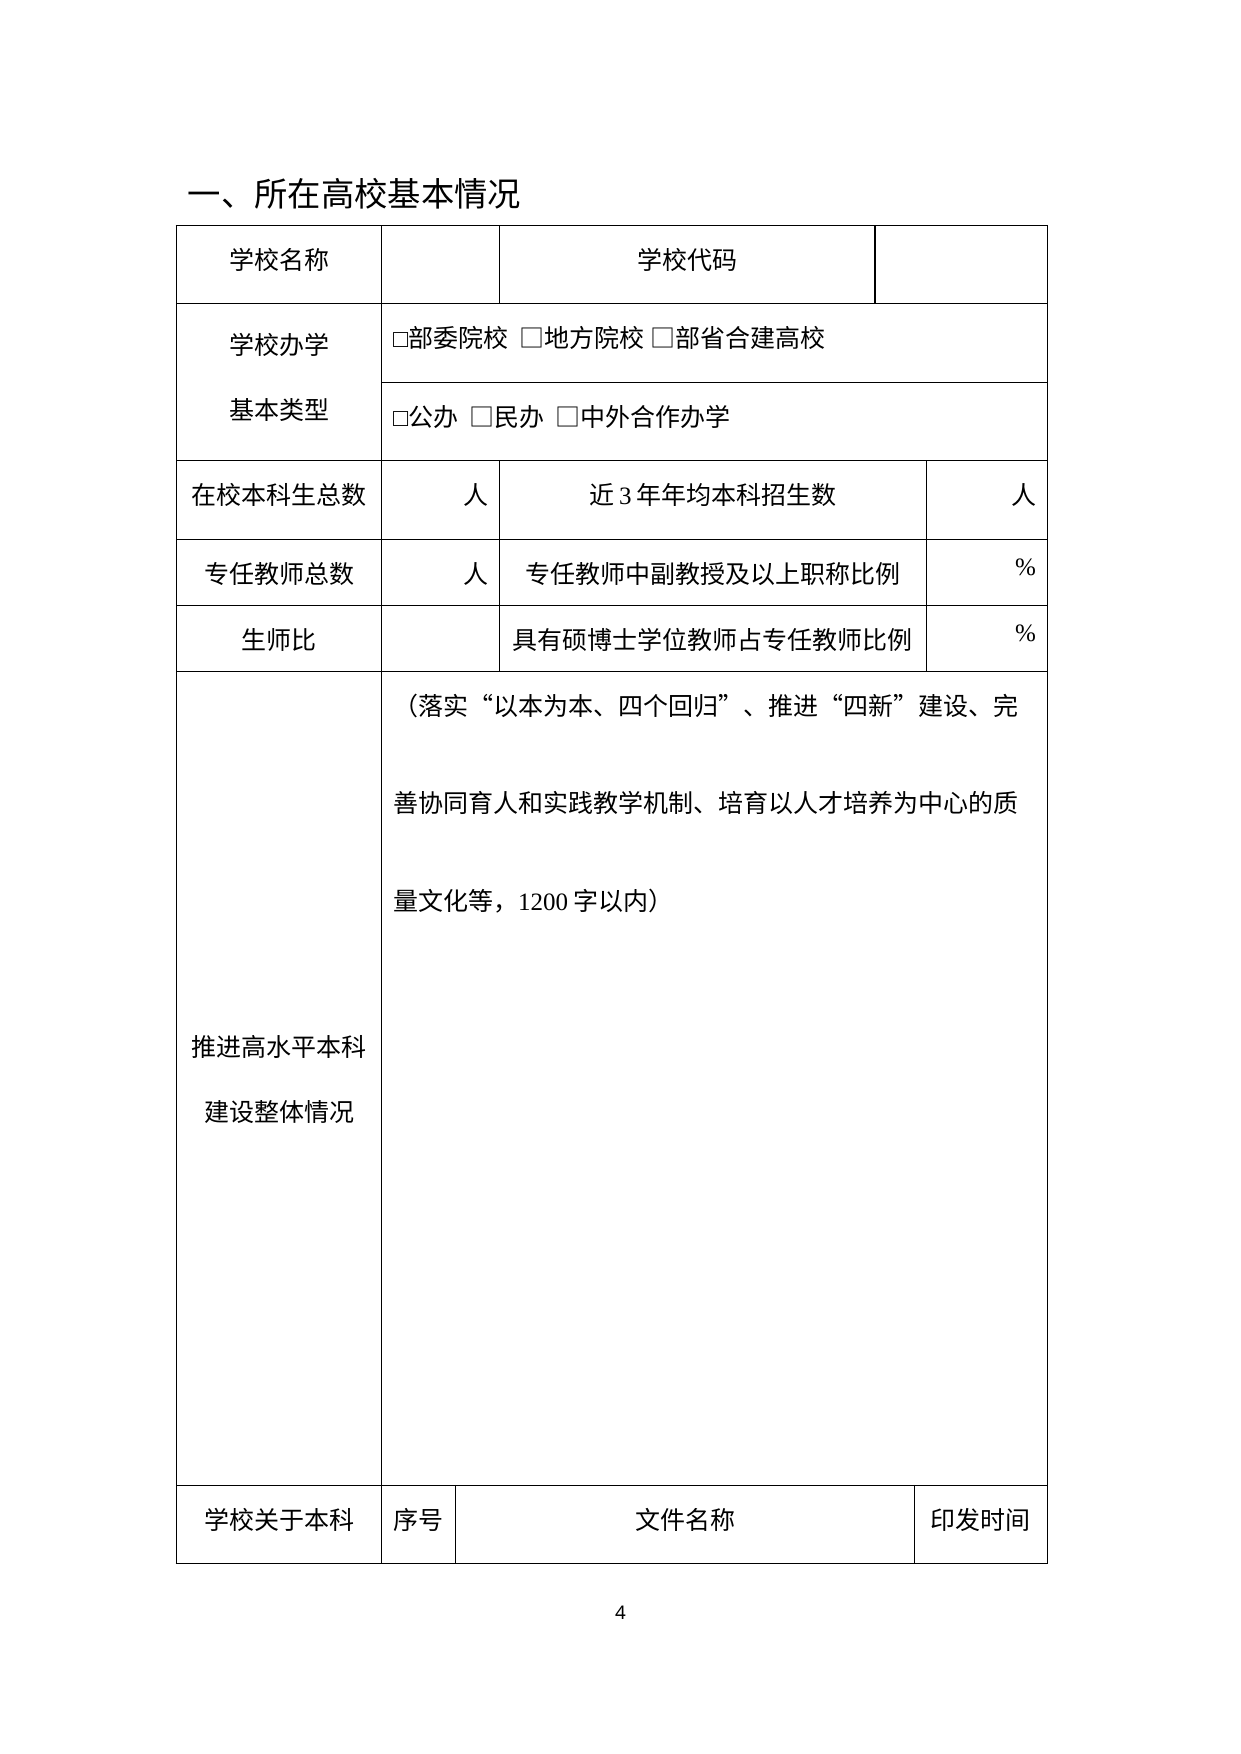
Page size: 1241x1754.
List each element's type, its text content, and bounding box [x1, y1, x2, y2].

table_cell 专任教师总数 [177, 540, 381, 605]
table_header [876, 226, 1047, 303]
table_cell 序号 [382, 1486, 455, 1563]
table_cell 具有硕博士学位教师占专任教师比例 [500, 606, 926, 671]
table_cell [177, 1486, 381, 1563]
table_cell 文件名称 [456, 1486, 914, 1563]
table_header 学校名称 [177, 226, 381, 303]
text 一、所在高校基本情况 [187, 160, 1053, 225]
table_cell 生师比 [177, 606, 381, 671]
table_cell 在校本科生总数 [177, 461, 381, 539]
table_cell [382, 606, 499, 671]
table_cell □公办 □民办 □中外合作办学 [382, 383, 1047, 460]
table_header 学校代码 [500, 226, 874, 303]
table_cell 人 [382, 540, 499, 605]
table_cell 推进高水平本科建设整体情况 [177, 672, 381, 1485]
table_header [382, 226, 499, 303]
table_cell % [927, 540, 1047, 605]
table_cell 印发时间 [915, 1486, 1047, 1563]
table_cell 学校办学 基本类型 [177, 304, 381, 460]
table_cell （落实“以本为本、四个回归”、推进“四新”建设、完善协同育人和实践教学机制、培育以人才培养为中心的质量文化等，1200字以内） [382, 672, 1047, 1485]
table_cell 人 [382, 461, 499, 539]
table_cell □部委院校 □地方院校 □部省合建高校 [382, 304, 1047, 382]
table_cell 近3年年均本科招生数 [500, 461, 926, 539]
table_cell % [927, 606, 1047, 671]
table_cell 人 [927, 461, 1047, 539]
table_cell 专任教教授及以上职称比例 [500, 540, 926, 605]
